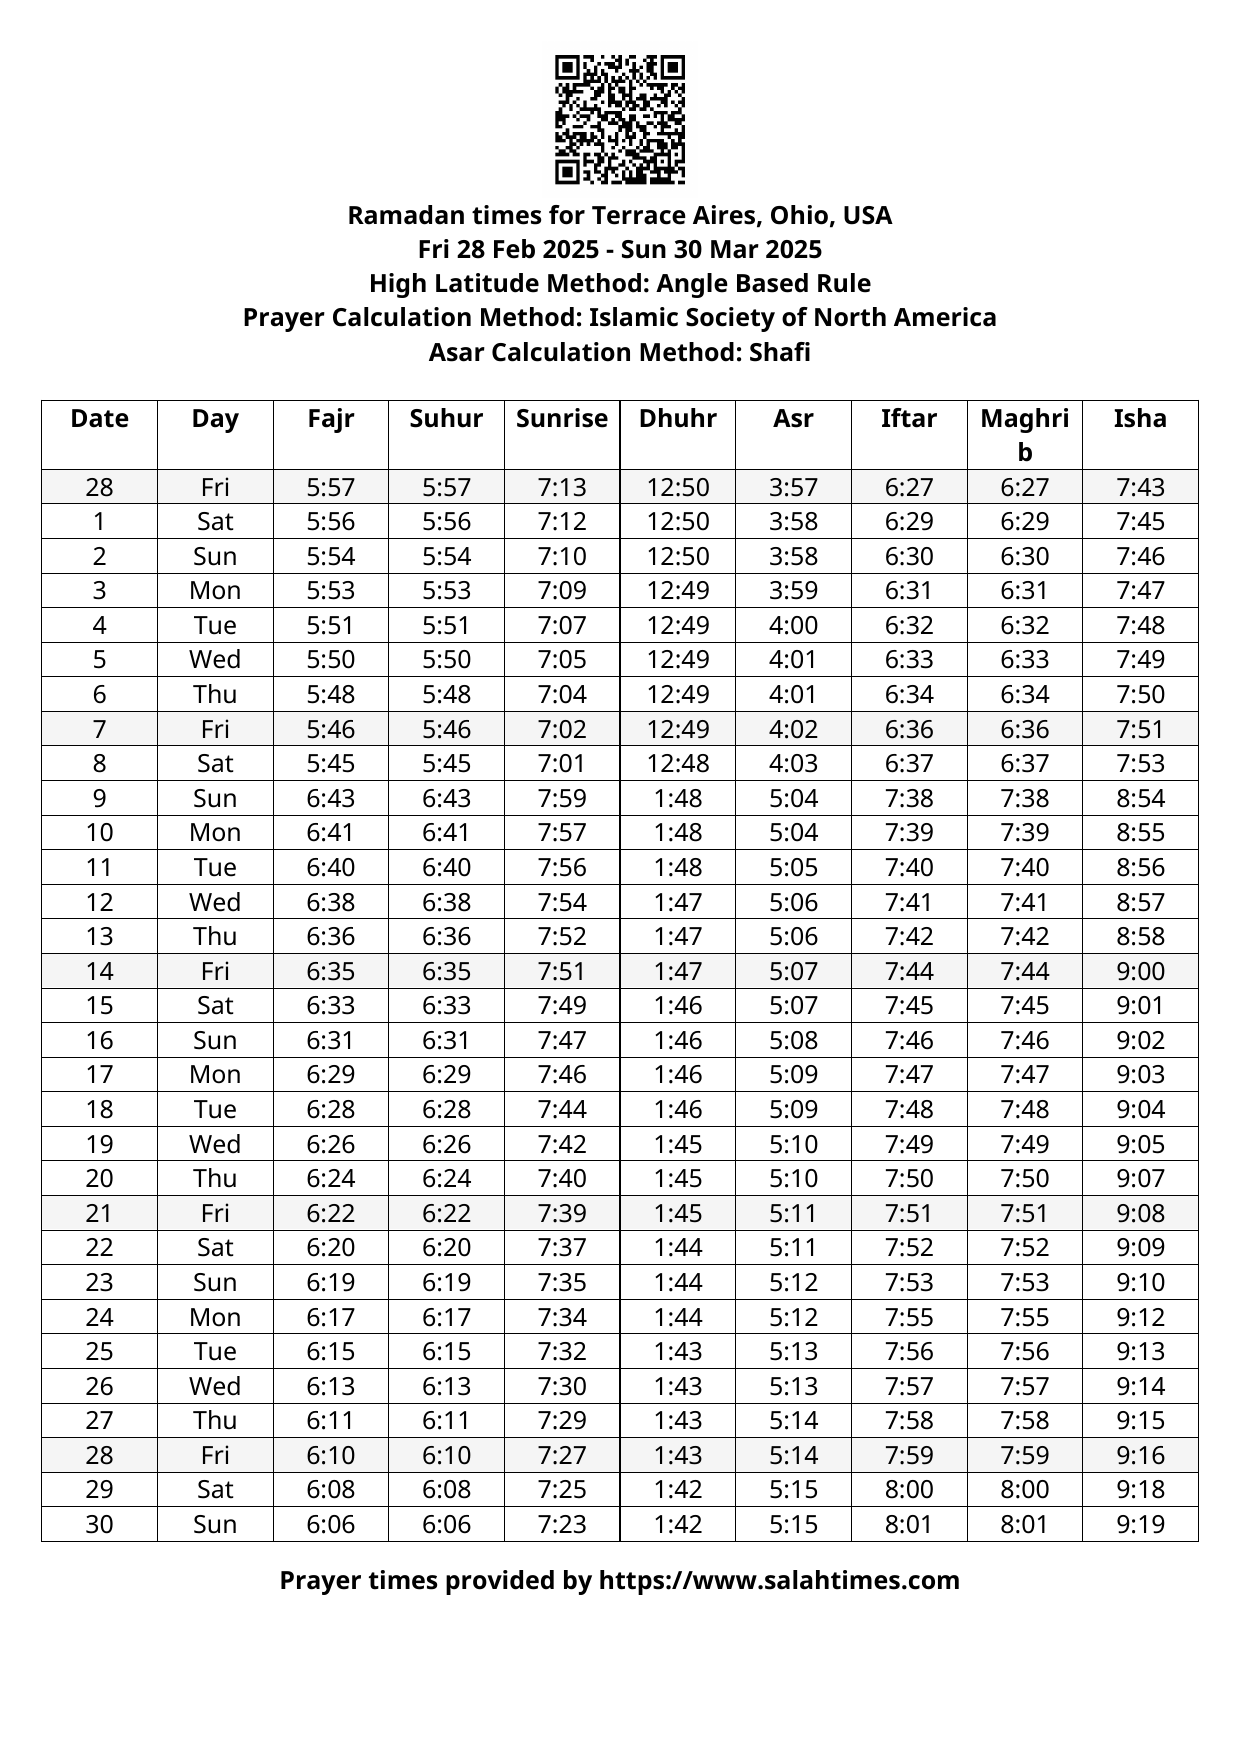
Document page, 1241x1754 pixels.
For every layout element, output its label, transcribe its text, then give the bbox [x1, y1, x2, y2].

table_cell 1:47 [621, 885, 735, 918]
table_cell 29 [42, 1473, 157, 1506]
table_cell 6:38 [274, 885, 388, 918]
table_cell 7:38 [968, 781, 1082, 814]
table_cell 7:42 [852, 919, 967, 953]
table_cell Sat [158, 746, 273, 780]
table_header Maghrib [968, 401, 1082, 469]
table_cell 6:33 [274, 989, 388, 1022]
table_cell 5:50 [389, 643, 504, 676]
table_cell 6:35 [389, 954, 504, 987]
table_cell 8:01 [852, 1507, 967, 1541]
table_cell Mon [158, 574, 273, 607]
table_cell Tue [158, 1092, 273, 1126]
table_cell 12:49 [621, 712, 735, 745]
table_cell 1:43 [621, 1334, 735, 1368]
table_cell 6:24 [389, 1161, 504, 1195]
table_cell 6:22 [274, 1196, 388, 1229]
table_cell 8:00 [852, 1473, 967, 1506]
table_header Date [42, 401, 157, 469]
table_cell 7:23 [505, 1507, 619, 1541]
table_cell 6:19 [274, 1265, 388, 1299]
table_cell 7:49 [968, 1127, 1082, 1160]
table_cell 7:52 [852, 1231, 967, 1264]
table_cell 6:36 [968, 712, 1082, 745]
table_cell 19 [42, 1127, 157, 1160]
table_cell 9:00 [1083, 954, 1198, 987]
table_cell 5:56 [274, 504, 388, 538]
table_cell 5:48 [274, 677, 388, 711]
table_cell Sun [158, 1265, 273, 1299]
table_cell 13 [42, 919, 157, 953]
table_cell 7:44 [968, 954, 1082, 987]
table_cell 6:27 [968, 470, 1082, 503]
table_cell 10 [42, 816, 157, 849]
table_cell 7:29 [505, 1404, 619, 1437]
table_cell Sat [158, 989, 273, 1022]
table_cell 5:54 [274, 539, 388, 572]
table_cell 6:43 [389, 781, 504, 814]
table_cell 9:03 [1083, 1058, 1198, 1091]
table_cell 5:46 [274, 712, 388, 745]
table_cell 7:53 [1083, 746, 1198, 780]
table_cell 7:44 [505, 1092, 619, 1126]
table_cell 7:42 [505, 1127, 619, 1160]
table_cell 6:29 [852, 504, 967, 538]
table_cell 7:59 [852, 1438, 967, 1472]
table_cell Sat [158, 1473, 273, 1506]
table_cell 6:11 [389, 1404, 504, 1437]
table_cell 5:05 [736, 850, 851, 884]
table_cell 1:43 [621, 1404, 735, 1437]
table_cell 5:51 [274, 608, 388, 642]
table_cell 6:06 [389, 1507, 504, 1541]
table_cell 7:56 [505, 850, 619, 884]
table_cell 6:41 [389, 816, 504, 849]
table_cell 5:45 [274, 746, 388, 780]
table_cell 6:26 [389, 1127, 504, 1160]
table_cell 14 [42, 954, 157, 987]
table_cell 1 [42, 504, 157, 538]
table_cell 7:47 [852, 1058, 967, 1091]
table_cell 26 [42, 1369, 157, 1402]
table_cell 7:57 [852, 1369, 967, 1402]
table_cell 12:50 [621, 470, 735, 503]
table_cell 5:09 [736, 1058, 851, 1091]
table_cell 5:15 [736, 1507, 851, 1541]
table_header Suhur [389, 401, 504, 469]
table_cell 6:29 [968, 504, 1082, 538]
table_cell 7:44 [852, 954, 967, 987]
table_cell 5:07 [736, 989, 851, 1022]
table_cell 7:04 [505, 677, 619, 711]
table_cell 7:54 [505, 885, 619, 918]
table_cell 11 [42, 850, 157, 884]
table_cell 7:48 [1083, 608, 1198, 642]
table_cell 1:45 [621, 1127, 735, 1160]
table_cell 7:50 [968, 1161, 1082, 1195]
table_cell 1:46 [621, 989, 735, 1022]
table_cell 7:58 [968, 1404, 1082, 1437]
table_cell 5:53 [389, 574, 504, 607]
table_cell 9:18 [1083, 1473, 1198, 1506]
table_cell 5:04 [736, 816, 851, 849]
table_cell 7:53 [852, 1265, 967, 1299]
table_cell 5:57 [274, 470, 388, 503]
table_cell 8:56 [1083, 850, 1198, 884]
table_cell 6:08 [274, 1473, 388, 1506]
table_cell 9 [42, 781, 157, 814]
table_cell 5:11 [736, 1231, 851, 1264]
table_cell 12:49 [621, 643, 735, 676]
table_cell 4:01 [736, 643, 851, 676]
table_cell 4:02 [736, 712, 851, 745]
table_cell 5:04 [736, 781, 851, 814]
table_cell 7:39 [505, 1196, 619, 1229]
table_cell 5:06 [736, 919, 851, 953]
table_cell 7:10 [505, 539, 619, 572]
table_cell 6:20 [389, 1231, 504, 1264]
table_cell 7:57 [968, 1369, 1082, 1402]
table_cell Tue [158, 850, 273, 884]
table_cell 6:32 [968, 608, 1082, 642]
table_cell 7:46 [968, 1023, 1082, 1057]
table_cell 7:40 [968, 850, 1082, 884]
table_cell Fri [158, 470, 273, 503]
table_cell 7:46 [505, 1058, 619, 1091]
table_cell 5:13 [736, 1369, 851, 1402]
table_cell 24 [42, 1300, 157, 1333]
table_cell 6:15 [274, 1334, 388, 1368]
table_cell 7:25 [505, 1473, 619, 1506]
table_cell 5:12 [736, 1265, 851, 1299]
table_cell 7:12 [505, 504, 619, 538]
table_cell 9:16 [1083, 1438, 1198, 1472]
table_cell 3:57 [736, 470, 851, 503]
table_cell 9:09 [1083, 1231, 1198, 1264]
text High Latitude Method: Angle Based Rule [42, 266, 1198, 300]
table_cell 1:47 [621, 919, 735, 953]
table_cell 6:19 [389, 1265, 504, 1299]
table_header Asr [736, 401, 851, 469]
table_cell 5:56 [389, 504, 504, 538]
table_cell 6:37 [968, 746, 1082, 780]
table_cell Sun [158, 539, 273, 572]
table_cell 6:36 [274, 919, 388, 953]
table_cell Thu [158, 1161, 273, 1195]
table_cell 7:40 [505, 1161, 619, 1195]
table_cell 5:46 [389, 712, 504, 745]
table_cell 7:35 [505, 1265, 619, 1299]
table_cell 8 [42, 746, 157, 780]
table_cell 7:40 [852, 850, 967, 884]
table_cell 6:29 [274, 1058, 388, 1091]
text Asar Calculation Method: Shafi [42, 334, 1198, 368]
table_cell 4:03 [736, 746, 851, 780]
table_cell 1:44 [621, 1231, 735, 1264]
table_cell 22 [42, 1231, 157, 1264]
table_cell 5:51 [389, 608, 504, 642]
table_cell 7:55 [852, 1300, 967, 1333]
table_cell 7:30 [505, 1369, 619, 1402]
table_cell 1:48 [621, 850, 735, 884]
table_cell Fri [158, 1196, 273, 1229]
table_cell 6:08 [389, 1473, 504, 1506]
table_cell 1:42 [621, 1473, 735, 1506]
table_cell 7:51 [968, 1196, 1082, 1229]
table_cell Wed [158, 643, 273, 676]
table_cell 7:39 [968, 816, 1082, 849]
table_header Fajr [274, 401, 388, 469]
table_cell 6:13 [389, 1369, 504, 1402]
table_cell 6:22 [389, 1196, 504, 1229]
table_cell 8:57 [1083, 885, 1198, 918]
table_cell 7:57 [505, 816, 619, 849]
table_cell 5:10 [736, 1127, 851, 1160]
table_cell 7:59 [505, 781, 619, 814]
table_cell 5:09 [736, 1092, 851, 1126]
table_cell 7:42 [968, 919, 1082, 953]
table_cell 7:49 [1083, 643, 1198, 676]
table_cell 4 [42, 608, 157, 642]
table_cell 6:31 [274, 1023, 388, 1057]
table_header Sunrise [505, 401, 619, 469]
table_cell 12:49 [621, 677, 735, 711]
table_cell 7:34 [505, 1300, 619, 1333]
table_cell 1:45 [621, 1196, 735, 1229]
table_cell Thu [158, 677, 273, 711]
table_cell 7:01 [505, 746, 619, 780]
table_cell 7:46 [1083, 539, 1198, 572]
table_cell Sun [158, 781, 273, 814]
table_cell 1:46 [621, 1058, 735, 1091]
table_cell 6:40 [274, 850, 388, 884]
table_cell 28 [42, 470, 157, 503]
table_cell 8:00 [968, 1473, 1082, 1506]
table_cell 6:33 [389, 989, 504, 1022]
table_cell 4:01 [736, 677, 851, 711]
table_cell 9:13 [1083, 1334, 1198, 1368]
table_cell 8:54 [1083, 781, 1198, 814]
table_cell 7:52 [505, 919, 619, 953]
table_cell 7:59 [968, 1438, 1082, 1472]
table_cell 6:31 [389, 1023, 504, 1057]
table_cell 7:49 [505, 989, 619, 1022]
table_cell 3:58 [736, 504, 851, 538]
table_cell 2 [42, 539, 157, 572]
table_cell Tue [158, 1334, 273, 1368]
table_cell 6:27 [852, 470, 967, 503]
table_cell 5:10 [736, 1161, 851, 1195]
table_cell 7:37 [505, 1231, 619, 1264]
table_cell 1:47 [621, 954, 735, 987]
table_cell Wed [158, 1369, 273, 1402]
table_cell 6:30 [852, 539, 967, 572]
table_cell 6:41 [274, 816, 388, 849]
table_cell 18 [42, 1092, 157, 1126]
table_cell Fri [158, 712, 273, 745]
table_cell 5:08 [736, 1023, 851, 1057]
table_cell 6:24 [274, 1161, 388, 1195]
table_cell 7:38 [852, 781, 967, 814]
table_cell 6:43 [274, 781, 388, 814]
table_cell 6:20 [274, 1231, 388, 1264]
table_cell Sat [158, 1231, 273, 1264]
table_cell 7:50 [1083, 677, 1198, 711]
table_cell 6:17 [274, 1300, 388, 1333]
table_cell 5:57 [389, 470, 504, 503]
table_cell 1:45 [621, 1161, 735, 1195]
table_cell 6:34 [852, 677, 967, 711]
table_cell 6:32 [852, 608, 967, 642]
table_cell 6:33 [852, 643, 967, 676]
table_cell 7:58 [852, 1404, 967, 1437]
table_cell 7:49 [852, 1127, 967, 1160]
table_cell Thu [158, 1404, 273, 1437]
table_cell 28 [42, 1438, 157, 1472]
table_cell 7:50 [852, 1161, 967, 1195]
table_cell 7:47 [968, 1058, 1082, 1091]
table_cell 12:50 [621, 539, 735, 572]
table_cell 6:36 [389, 919, 504, 953]
table_cell 1:44 [621, 1300, 735, 1333]
table_cell 5:50 [274, 643, 388, 676]
table_cell 7:48 [968, 1092, 1082, 1126]
text Prayer Calculation Method: Islamic Society of North America [42, 300, 1198, 334]
table_cell 9:08 [1083, 1196, 1198, 1229]
text Ramadan times for Terrace Aires, Ohio, USA [42, 198, 1198, 232]
table_cell 21 [42, 1196, 157, 1229]
table_cell 1:42 [621, 1507, 735, 1541]
table_cell 8:55 [1083, 816, 1198, 849]
table_cell 6:17 [389, 1300, 504, 1333]
table_header Dhuhr [621, 401, 735, 469]
table_cell 6:06 [274, 1507, 388, 1541]
table_cell 5:48 [389, 677, 504, 711]
table_cell Sun [158, 1507, 273, 1541]
table_cell 7:47 [1083, 574, 1198, 607]
table_cell 5:13 [736, 1334, 851, 1368]
text Prayer times provided by https://www.salahtimes.com [42, 1563, 1198, 1597]
table_cell 12 [42, 885, 157, 918]
table_cell 7:05 [505, 643, 619, 676]
table_cell 1:44 [621, 1265, 735, 1299]
table_header Isha [1083, 401, 1198, 469]
table_cell 7:32 [505, 1334, 619, 1368]
table_cell 6:13 [274, 1369, 388, 1402]
text Fri 28 Feb 2025 - Sun 30 Mar 2025 [42, 232, 1198, 266]
table_cell 5:06 [736, 885, 851, 918]
table_header Iftar [852, 401, 967, 469]
table_cell 7:47 [505, 1023, 619, 1057]
table_cell 7:41 [852, 885, 967, 918]
table_cell 9:01 [1083, 989, 1198, 1022]
table_cell 1:43 [621, 1438, 735, 1472]
table_cell 6:26 [274, 1127, 388, 1160]
table_cell 9:04 [1083, 1092, 1198, 1126]
table_cell 5:53 [274, 574, 388, 607]
table_cell 7:45 [852, 989, 967, 1022]
table_cell 6 [42, 677, 157, 711]
table_cell 16 [42, 1023, 157, 1057]
table_cell 1:48 [621, 816, 735, 849]
table_cell 9:05 [1083, 1127, 1198, 1160]
table_cell 7:51 [505, 954, 619, 987]
table_cell 6:10 [389, 1438, 504, 1472]
table_cell 1:43 [621, 1369, 735, 1402]
table_cell 23 [42, 1265, 157, 1299]
table_cell 6:40 [389, 850, 504, 884]
table_cell 12:49 [621, 608, 735, 642]
table_cell 5:15 [736, 1473, 851, 1506]
table_cell 7:53 [968, 1265, 1082, 1299]
table_cell 9:02 [1083, 1023, 1198, 1057]
table_cell 9:14 [1083, 1369, 1198, 1402]
table_cell Thu [158, 919, 273, 953]
table_cell 5:07 [736, 954, 851, 987]
table_cell 30 [42, 1507, 157, 1541]
table_cell Wed [158, 885, 273, 918]
table_cell Mon [158, 1058, 273, 1091]
table_cell Sun [158, 1023, 273, 1057]
table_cell 7:07 [505, 608, 619, 642]
table_cell 6:28 [389, 1092, 504, 1126]
table_cell 5:12 [736, 1300, 851, 1333]
table_cell 8:01 [968, 1507, 1082, 1541]
table_cell 7:27 [505, 1438, 619, 1472]
table_cell 1:46 [621, 1092, 735, 1126]
table_cell 3:59 [736, 574, 851, 607]
table_cell 9:12 [1083, 1300, 1198, 1333]
table_cell 7:45 [1083, 504, 1198, 538]
table_cell 6:37 [852, 746, 967, 780]
table_cell 7:52 [968, 1231, 1082, 1264]
table_cell 25 [42, 1334, 157, 1368]
table_cell 3:58 [736, 539, 851, 572]
table_cell 7:56 [968, 1334, 1082, 1368]
table_cell Wed [158, 1127, 273, 1160]
table_cell 6:10 [274, 1438, 388, 1472]
table_cell 6:31 [968, 574, 1082, 607]
table_cell 5:14 [736, 1438, 851, 1472]
table_cell 6:15 [389, 1334, 504, 1368]
table_cell 6:36 [852, 712, 967, 745]
table_cell 15 [42, 989, 157, 1022]
table_cell 9:19 [1083, 1507, 1198, 1541]
table_cell 5:45 [389, 746, 504, 780]
table_cell 1:48 [621, 781, 735, 814]
table_cell 9:07 [1083, 1161, 1198, 1195]
table_cell 5:11 [736, 1196, 851, 1229]
table_cell 7:55 [968, 1300, 1082, 1333]
table_cell 17 [42, 1058, 157, 1091]
table_cell 9:15 [1083, 1404, 1198, 1437]
table_cell 7:51 [852, 1196, 967, 1229]
table_cell 6:30 [968, 539, 1082, 572]
table_cell 6:38 [389, 885, 504, 918]
table_cell 4:00 [736, 608, 851, 642]
table_cell 5 [42, 643, 157, 676]
table_cell 7:43 [1083, 470, 1198, 503]
table_cell 6:31 [852, 574, 967, 607]
table_cell 5:54 [389, 539, 504, 572]
table_cell 20 [42, 1161, 157, 1195]
table_cell 6:35 [274, 954, 388, 987]
table_cell 7:56 [852, 1334, 967, 1368]
table_cell Mon [158, 1300, 273, 1333]
table_cell 7:02 [505, 712, 619, 745]
table_cell 12:48 [621, 746, 735, 780]
picture [542, 41, 699, 198]
table_cell 5:14 [736, 1404, 851, 1437]
table_cell 12:50 [621, 504, 735, 538]
table_cell 1:46 [621, 1023, 735, 1057]
table_cell 6:28 [274, 1092, 388, 1126]
table_cell Fri [158, 1438, 273, 1472]
table_cell 6:11 [274, 1404, 388, 1437]
table_cell 7:41 [968, 885, 1082, 918]
table_cell 6:33 [968, 643, 1082, 676]
table_cell 8:58 [1083, 919, 1198, 953]
table_header Day [158, 401, 273, 469]
table_cell 9:10 [1083, 1265, 1198, 1299]
table_cell 6:34 [968, 677, 1082, 711]
table_cell Fri [158, 954, 273, 987]
table_cell 7:09 [505, 574, 619, 607]
table_cell 12:49 [621, 574, 735, 607]
table_cell 7:51 [1083, 712, 1198, 745]
table_cell 7 [42, 712, 157, 745]
table_cell 7:39 [852, 816, 967, 849]
table_cell 7:46 [852, 1023, 967, 1057]
table_cell Tue [158, 608, 273, 642]
table_cell 7:45 [968, 989, 1082, 1022]
table_cell 7:13 [505, 470, 619, 503]
table_cell Mon [158, 816, 273, 849]
table_cell 7:48 [852, 1092, 967, 1126]
table_cell 6:29 [389, 1058, 504, 1091]
table_cell Sat [158, 504, 273, 538]
table_cell 3 [42, 574, 157, 607]
table_cell 27 [42, 1404, 157, 1437]
